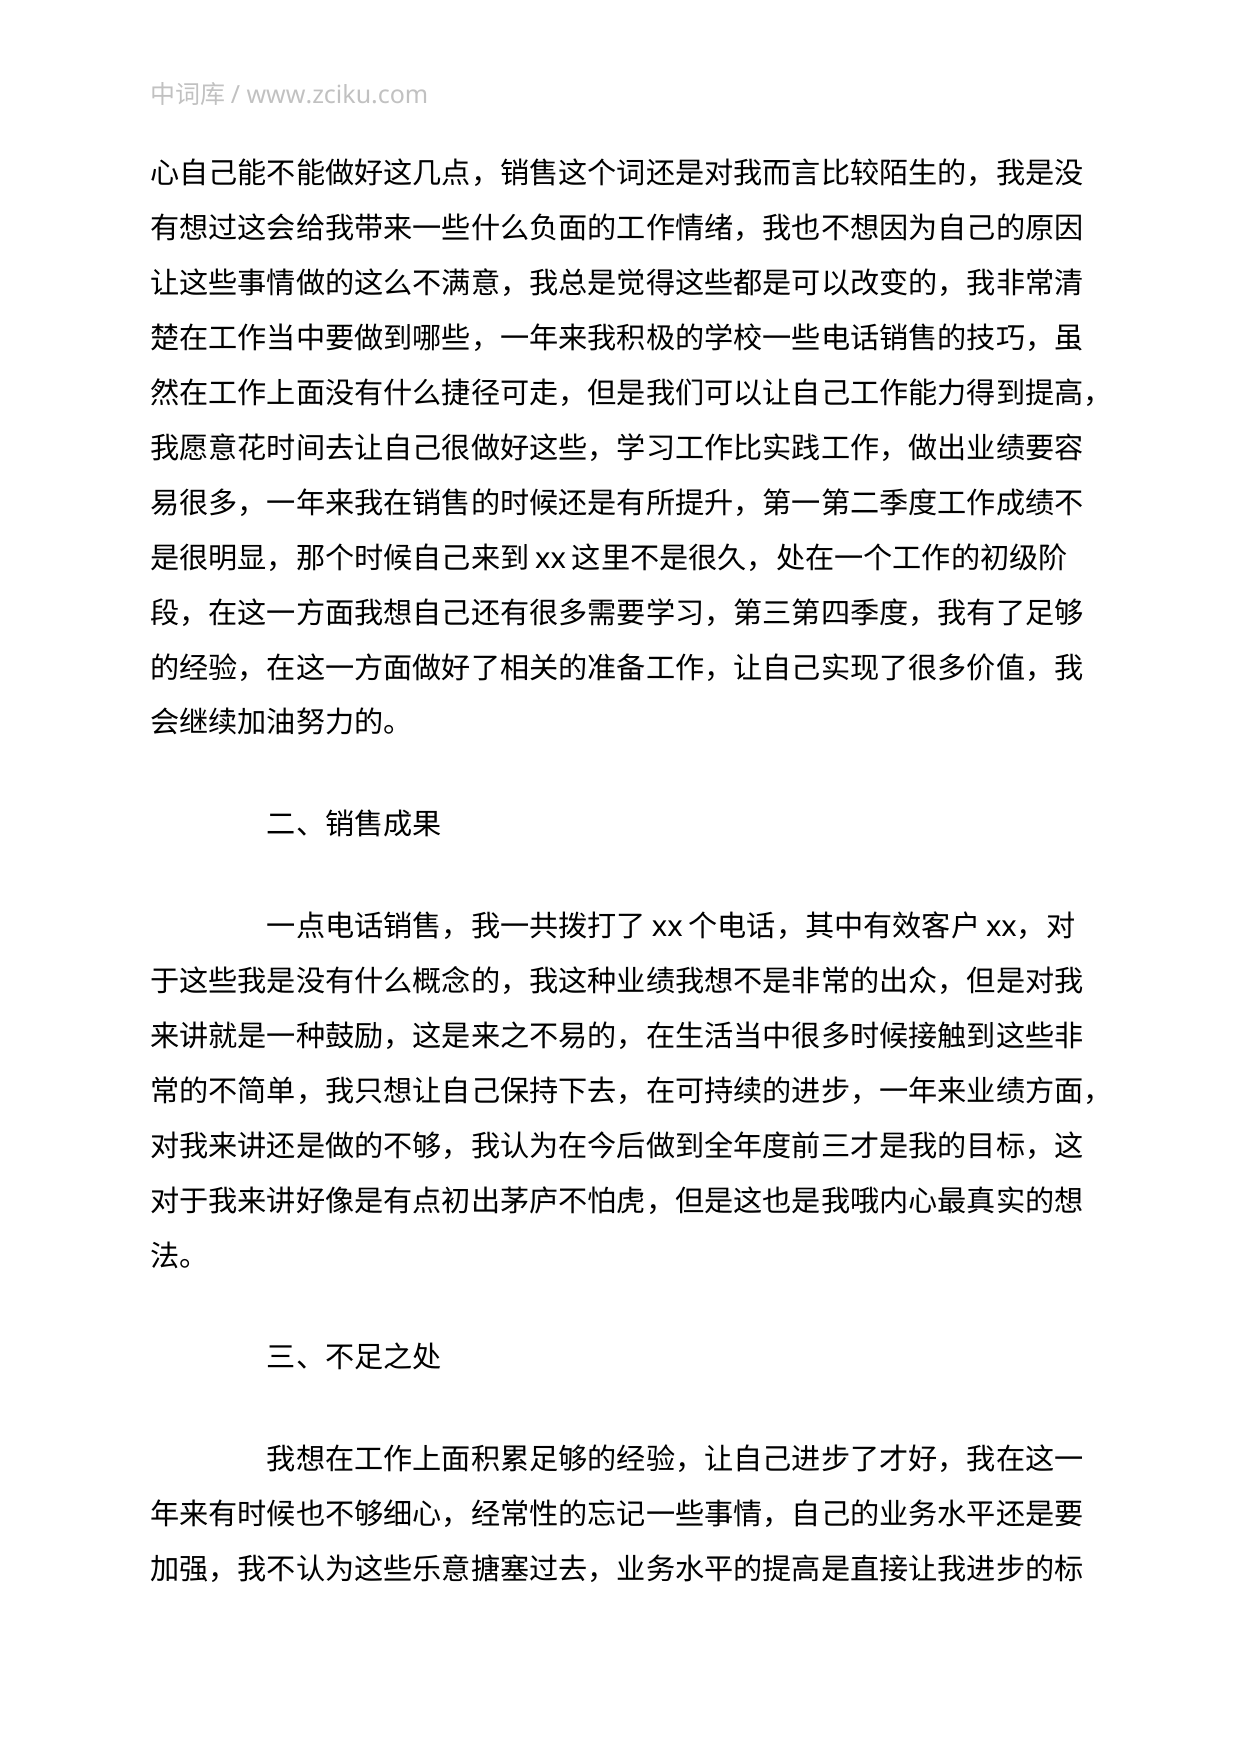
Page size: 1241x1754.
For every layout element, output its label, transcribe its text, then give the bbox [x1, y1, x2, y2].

text 二、销售成果 [150, 801, 1090, 843]
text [150, 150, 1090, 741]
text 三、不足之处 [150, 1334, 1090, 1376]
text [150, 1436, 1090, 1588]
text 一点电话销售，我一共拨打了xx个电话，其中有效客户xx，对于这些我是没有什么概念的，我这种业绩我想不是非常的出众，但是对我来讲就是一种鼓励，这是来之不易的，在生活当中很多时候接触到这些非常的不简单，我只想让自己保持下去，在可持续的进步，一年来业绩方面，对我来讲还是做的不够，我认为在今后做到全年度前三才是我的目标，这对于我来讲好像是有点初出茅庐不怕虎，但是这也是我哦内心最真实的想法。 [150, 903, 1090, 1274]
